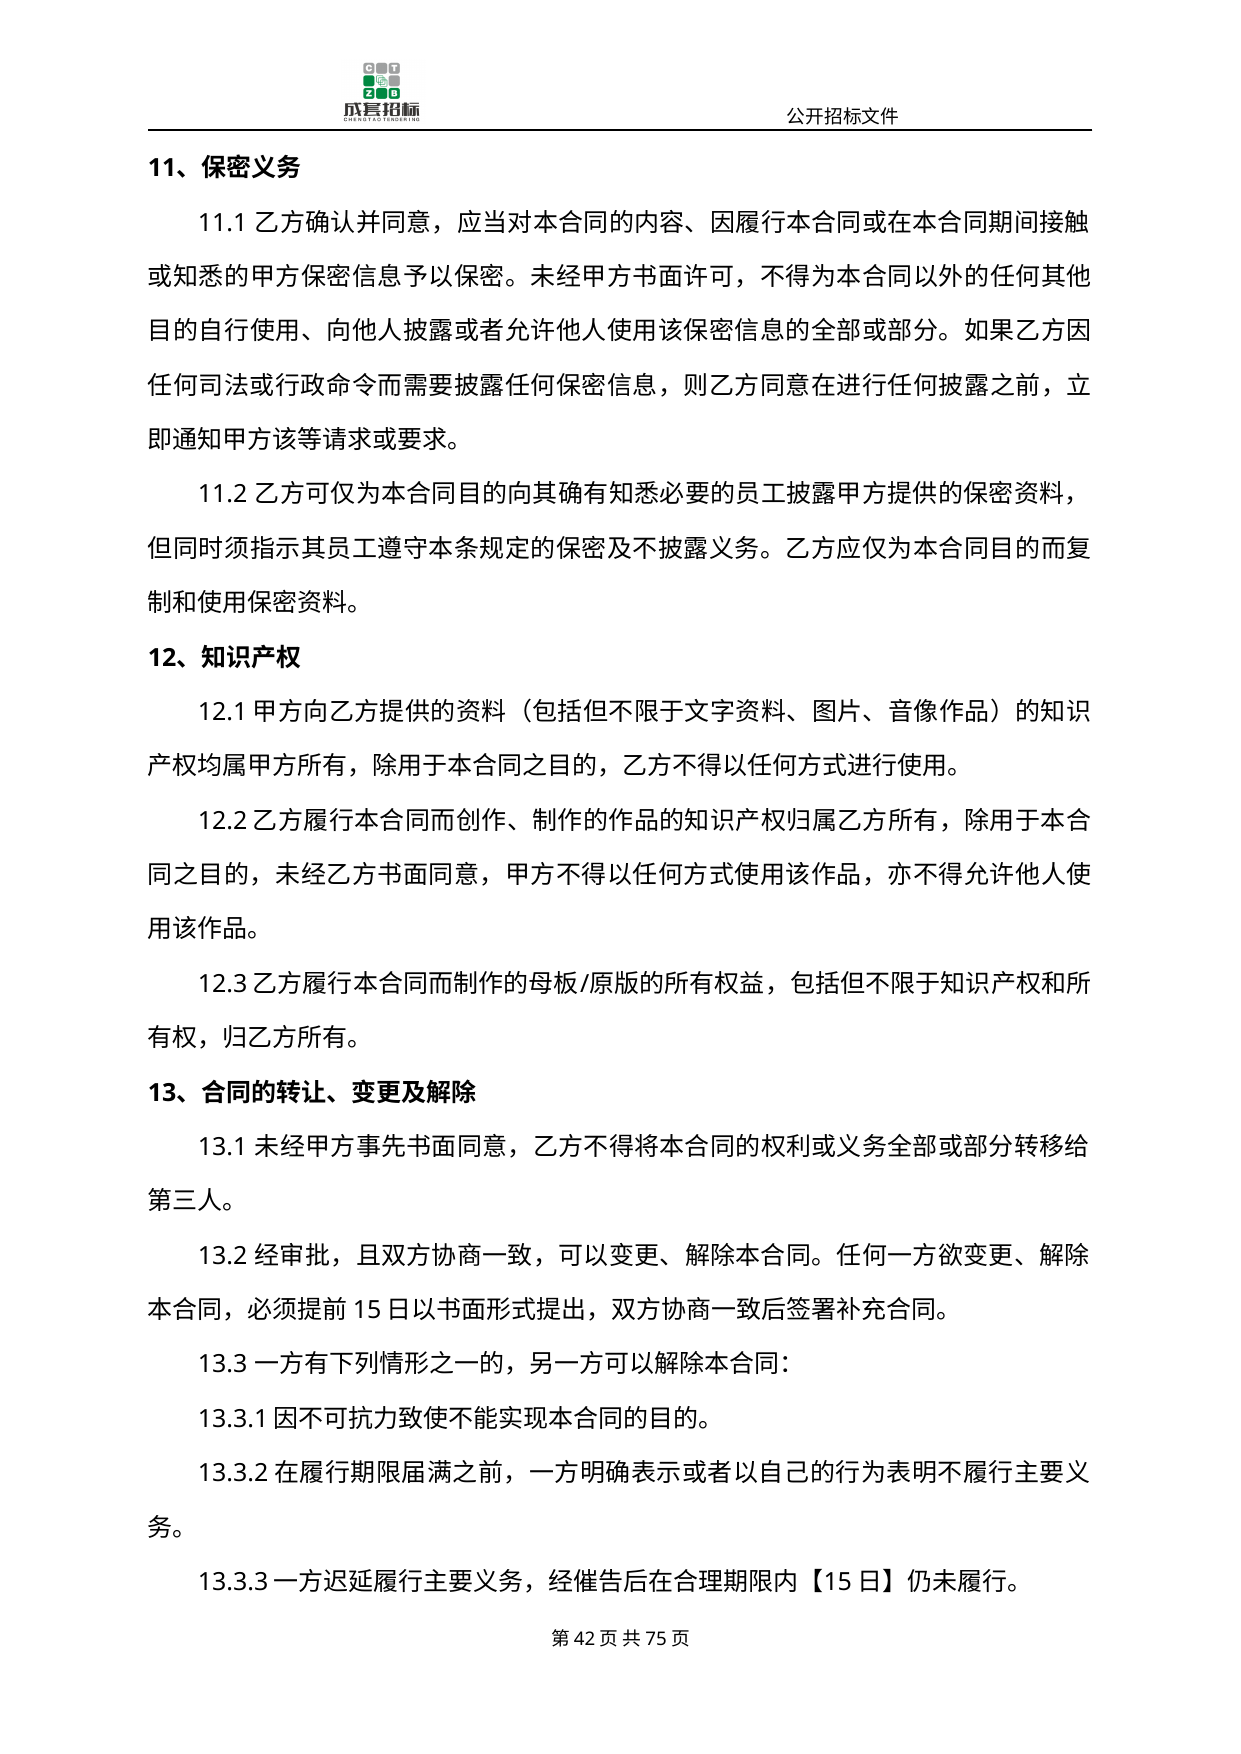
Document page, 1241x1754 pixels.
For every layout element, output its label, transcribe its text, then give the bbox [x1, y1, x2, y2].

text 12.1甲方向乙方提供的资料（包括但不限于文字资料、图片、音像作品）的知识产权均属甲方所有，除用于本合同之目的，乙方不得以任何方式进行使用。 [148, 691, 1092, 782]
text 13、合同的转让、变更及解除 [148, 1072, 1092, 1108]
text 12、知识产权 [148, 637, 1092, 673]
text 12.2乙方履行本合同而创作、制作的作品的知识产权归属乙方所有，除用于本合同之目的，未经乙方书面同意，甲方不得以任何方式使用该作品，亦不得允许他人使用该作品。 [148, 800, 1092, 945]
text 13.3.3一方迟延履行主要义务，经催告后在合理期限内【15日】仍未履行。 [148, 1561, 1092, 1598]
text 11、保密义务 [148, 148, 1092, 184]
text 13.2 经审批，且双方协商一致，可以变更、解除本合同。任何一方欲变更、解除本合同，必须提前15日以书面形式提出，双方协商一致后签署补充合同。 [148, 1235, 1092, 1326]
text 12.3乙方履行本合同而制作的母板/原版的所有权益，包括但不限于知识产权和所有权，归乙方所有。 [148, 963, 1092, 1054]
text 13.3.1因不可抗力致使不能实现本合同的目的。 [148, 1398, 1092, 1434]
text 13.1 未经甲方事先书面同意，乙方不得将本合同的权利或义务全部或部分转移给第三人。 [148, 1126, 1092, 1217]
picture [341, 59, 426, 124]
text 13.3.2在履行期限届满之前，一方明确表示或者以自己的行为表明不履行主要义务。 [148, 1453, 1092, 1543]
text 11.1 乙方确认并同意，应当对本合同的内容、因履行本合同或在本合同期间接触或知悉的甲方保密信息予以保密。未经甲方书面许可，不得为本合同以外的任何其他目的自行使用、向他人披露或者允许他人使用该保密信息的全部或部分。如果乙方因任何司法或行政命令而需要披露任何保密信息，则乙方同意在进行任何披露之前，立即通知甲方该等请求或要求。 [148, 202, 1092, 456]
text 13.3 一方有下列情形之一的，另一方可以解除本合同： [148, 1344, 1092, 1380]
text 11.2 乙方可仅为本合同目的向其确有知悉必要的员工披露甲方提供的保密资料，但同时须指示其员工遵守本条规定的保密及不披露义务。乙方应仅为本合同目的而复制和使用保密资料。 [148, 474, 1092, 619]
